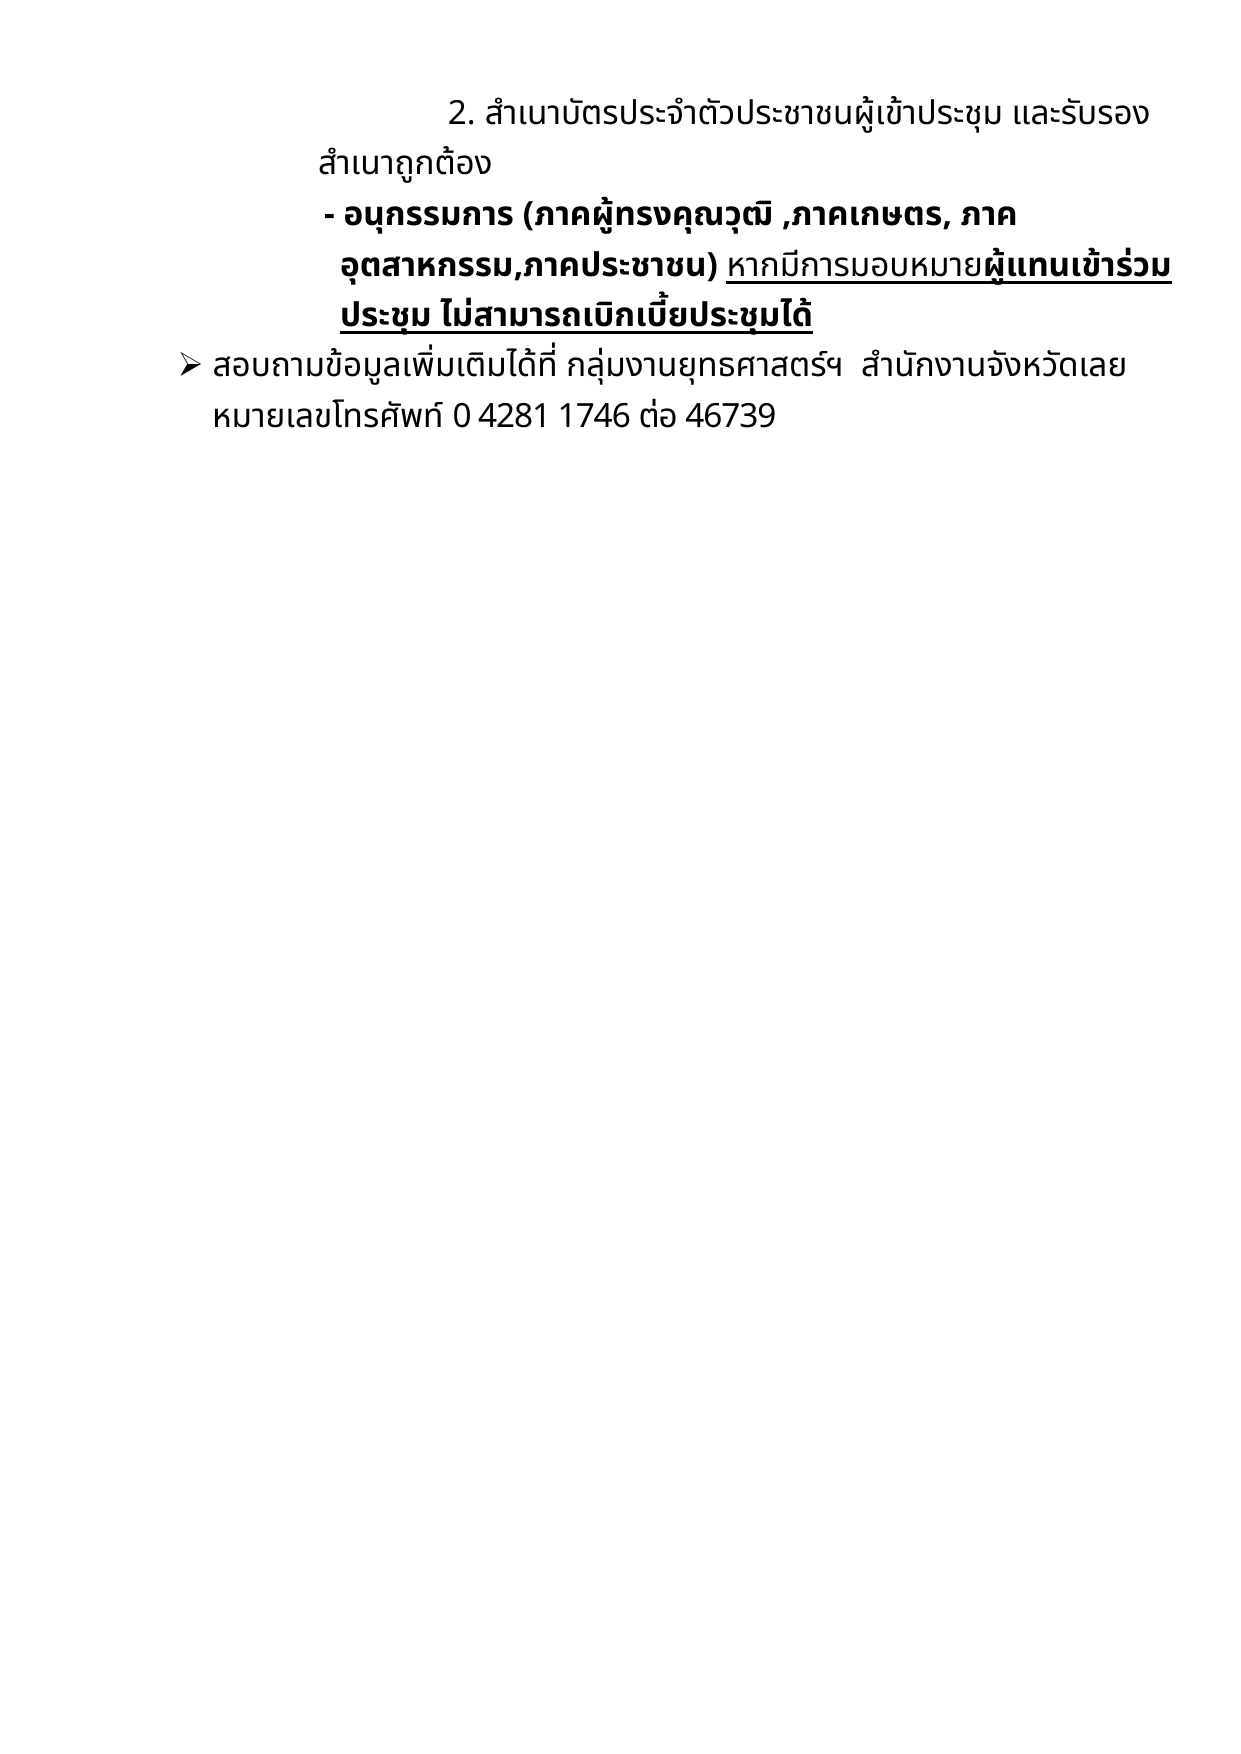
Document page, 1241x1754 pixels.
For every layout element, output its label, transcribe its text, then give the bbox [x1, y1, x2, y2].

text สอบถามข้อมูลเพิ่มเติมได้ที่ กลุ่มงานยุทธศาสตร์ฯ สำนักงานจังหวัดเลย หมายเลขโทรศัพท์ 0 4281 1746 ต่อ 46739 [177, 341, 1196, 442]
text - อนุกรรมการ (ภาคผู้ทรงคุณวุฒิ ,ภาคเกษตร, ภาคอุตสาหกรรม,ภาคประชาชน) หากมีการมอบหมายผู้แทนเข้าร่วมประชุม ไม่สามารถเบิกเบี้ยประชุมได้ [177, 190, 1196, 341]
text 2. สำเนาบัตรประจำตัวประชาชนผู้เข้าประชุม และรับรองสำเนาถูกต้อง [318, 89, 1196, 190]
